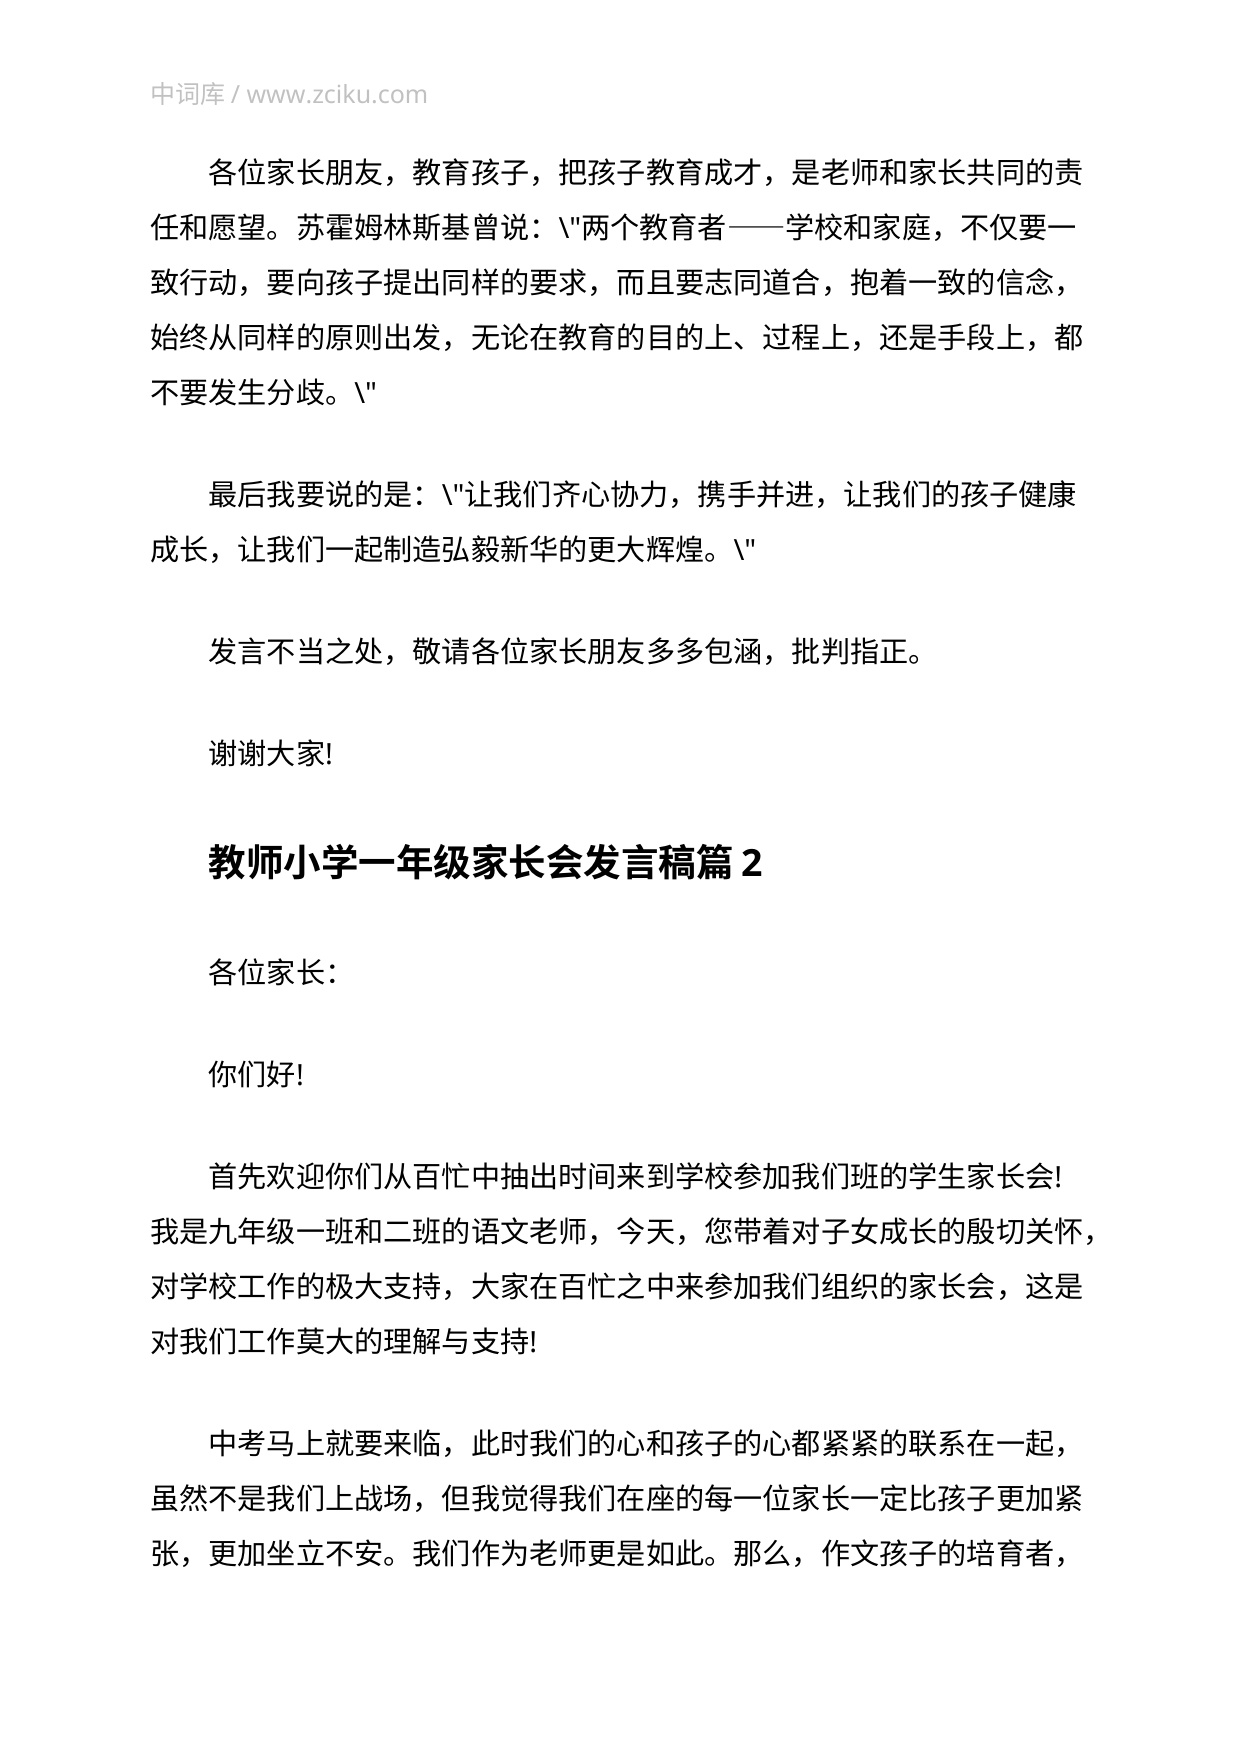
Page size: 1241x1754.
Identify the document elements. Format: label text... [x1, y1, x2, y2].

text 最后我要说的是：\"让我们齐心协力，携手并进，让我们的孩子健康成长，让我们一起制造弘毅新华的更大辉煌。\" [150, 472, 1090, 569]
text 各位家长： [150, 950, 1090, 992]
text 你们好! [150, 1052, 1090, 1094]
text 教师小学一年级家长会发言稿篇2 [150, 832, 1090, 887]
text 各位家长朋友，教育孩子，把孩子教育成才，是老师和家长共同的责任和愿望。苏霍姆林斯基曾说：\"两个教育者——学校和家庭，不仅要一致行动，要向孩子提出同样的要求，而且要志同道合，抱着一致的信念，始终从同样的原则出发，无论在教育的目的上、过程上，还是手段上，都不要发生分歧。\" [150, 150, 1090, 412]
text 谢谢大家! [150, 730, 1090, 773]
text 发言不当之处，敬请各位家长朋友多多包涵，批判指正。 [150, 629, 1090, 671]
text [150, 1421, 1090, 1573]
text 首先欢迎你们从百忙中抽出时间来到学校参加我们班的学生家长会!我是九年级一班和二班的语文老师，今天，您带着对子女成长的殷切关怀，对学校工作的极大支持，大家在百忙之中来参加我们组织的家长会，这是对我们工作莫大的理解与支持! [150, 1154, 1090, 1361]
